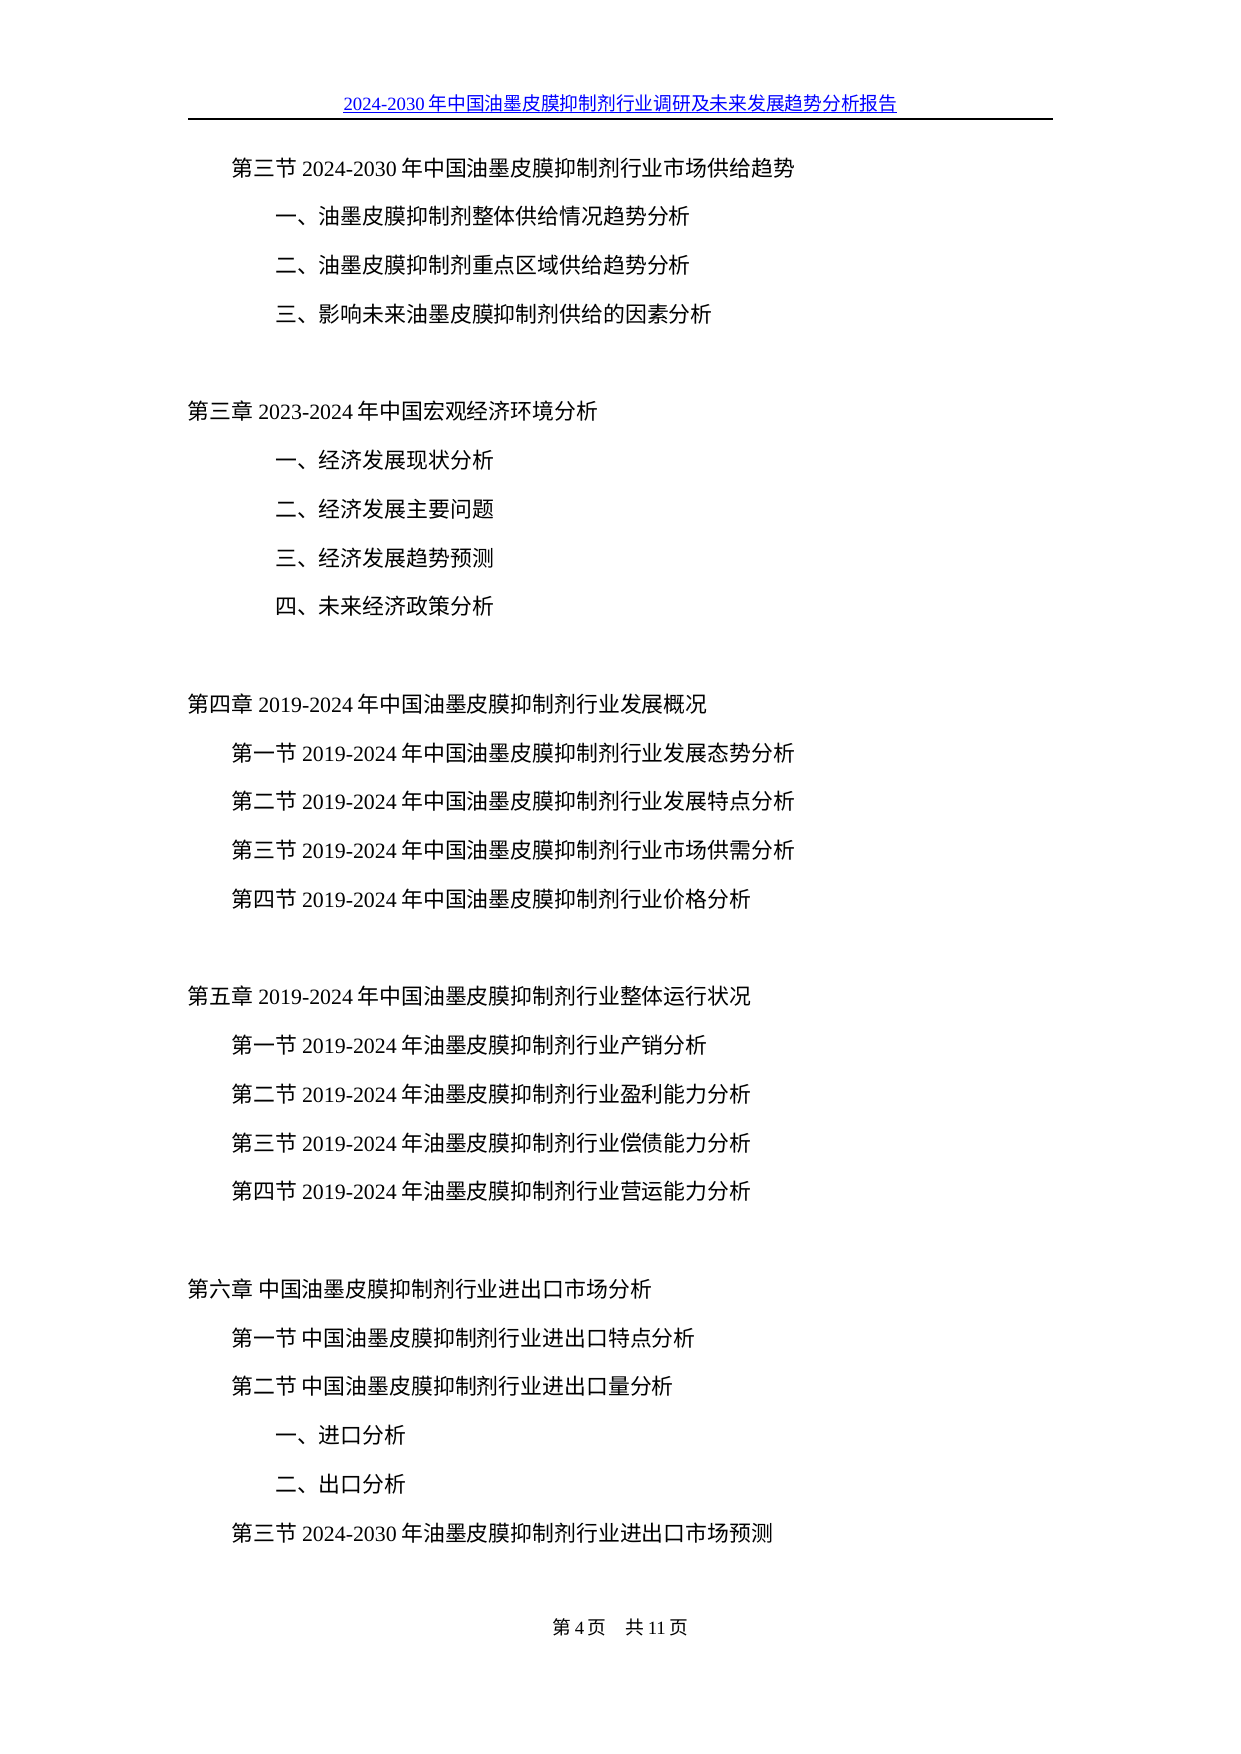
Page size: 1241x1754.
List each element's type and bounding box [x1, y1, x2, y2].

text [187, 150, 1053, 1548]
